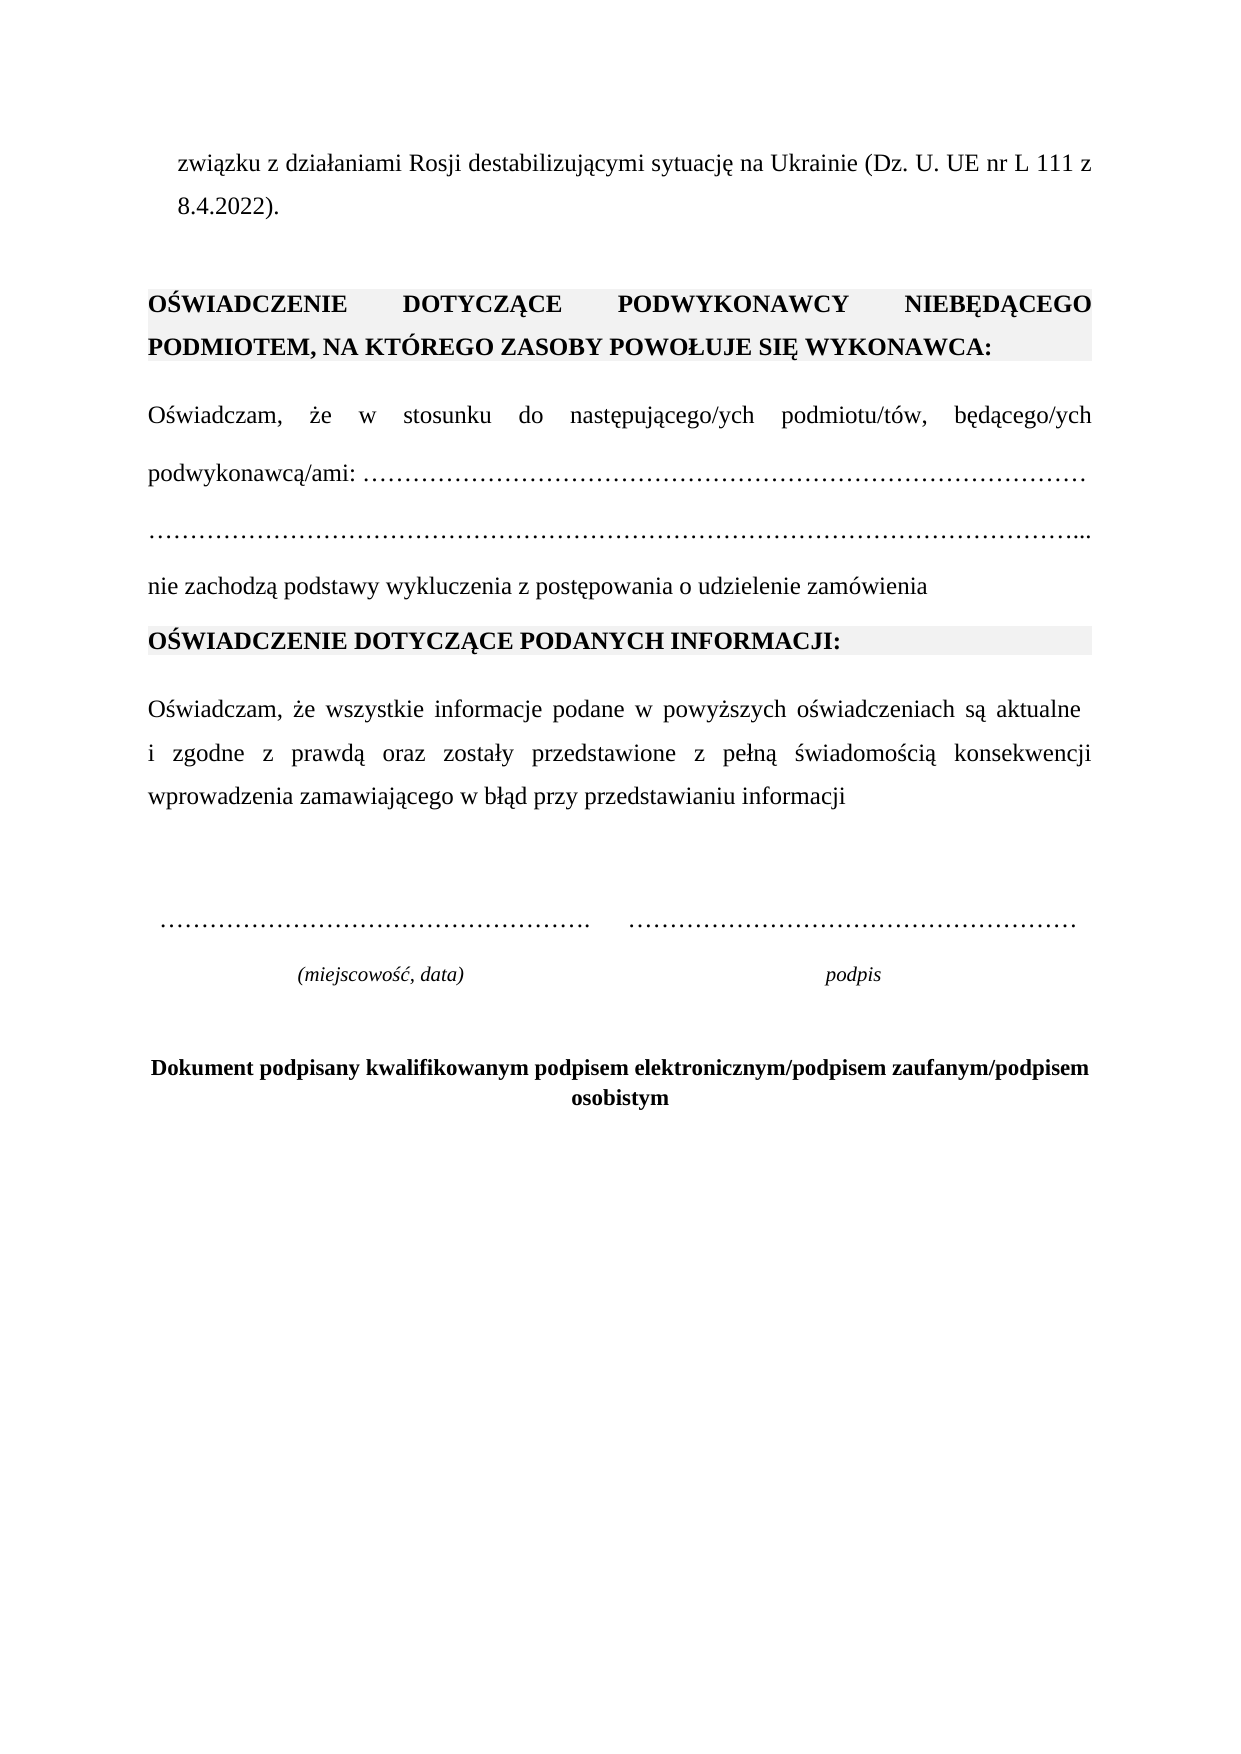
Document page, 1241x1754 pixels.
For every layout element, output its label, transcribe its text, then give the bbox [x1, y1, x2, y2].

text OŚWIADCZENIE DOTYCZĄCE PODWYKONAWCY NIEBĘDĄCEGO PODMIOTEM, NA KTÓREGO ZASOBY POWOŁUJE SIĘ WYKONAWCA: [148, 289, 1092, 361]
table_cell podpis [616, 950, 1092, 1003]
text OŚWIADCZENIE DOTYCZĄCE PODANYCH INFORMACJI: [148, 626, 1092, 655]
text …………………………………………………………………………………………………... [148, 515, 1092, 544]
table_header ……………………………………………. [148, 892, 616, 950]
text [148, 148, 1092, 219]
table_cell (miejscowość, data) [148, 950, 616, 1003]
text Dokument podpisany kwalifikowanym podpisem elektronicznym/podpisem zaufanym/podpisem osobistym [148, 1054, 1092, 1110]
text Oświadczam, że wszystkie informacje podane w powyższych oświadczeniach są aktualne i zgodne z prawdą oraz zostały przedstawione z pełną świadomością konsekwencji wprowadzenia zamawiającego w błąd przy przedstawianiu informacji [148, 694, 1092, 809]
text Oświadczam, że w stosunku do następującego/ych podmiotu/tów, będącego/ych podwykonawcą/ami: …………………………………………………………………………… [148, 400, 1092, 486]
table_header ……………………………………………… [616, 892, 1092, 950]
text nie zachodzą podstawy wykluczenia z postępowania o udzielenie zamówienia [148, 571, 1092, 599]
